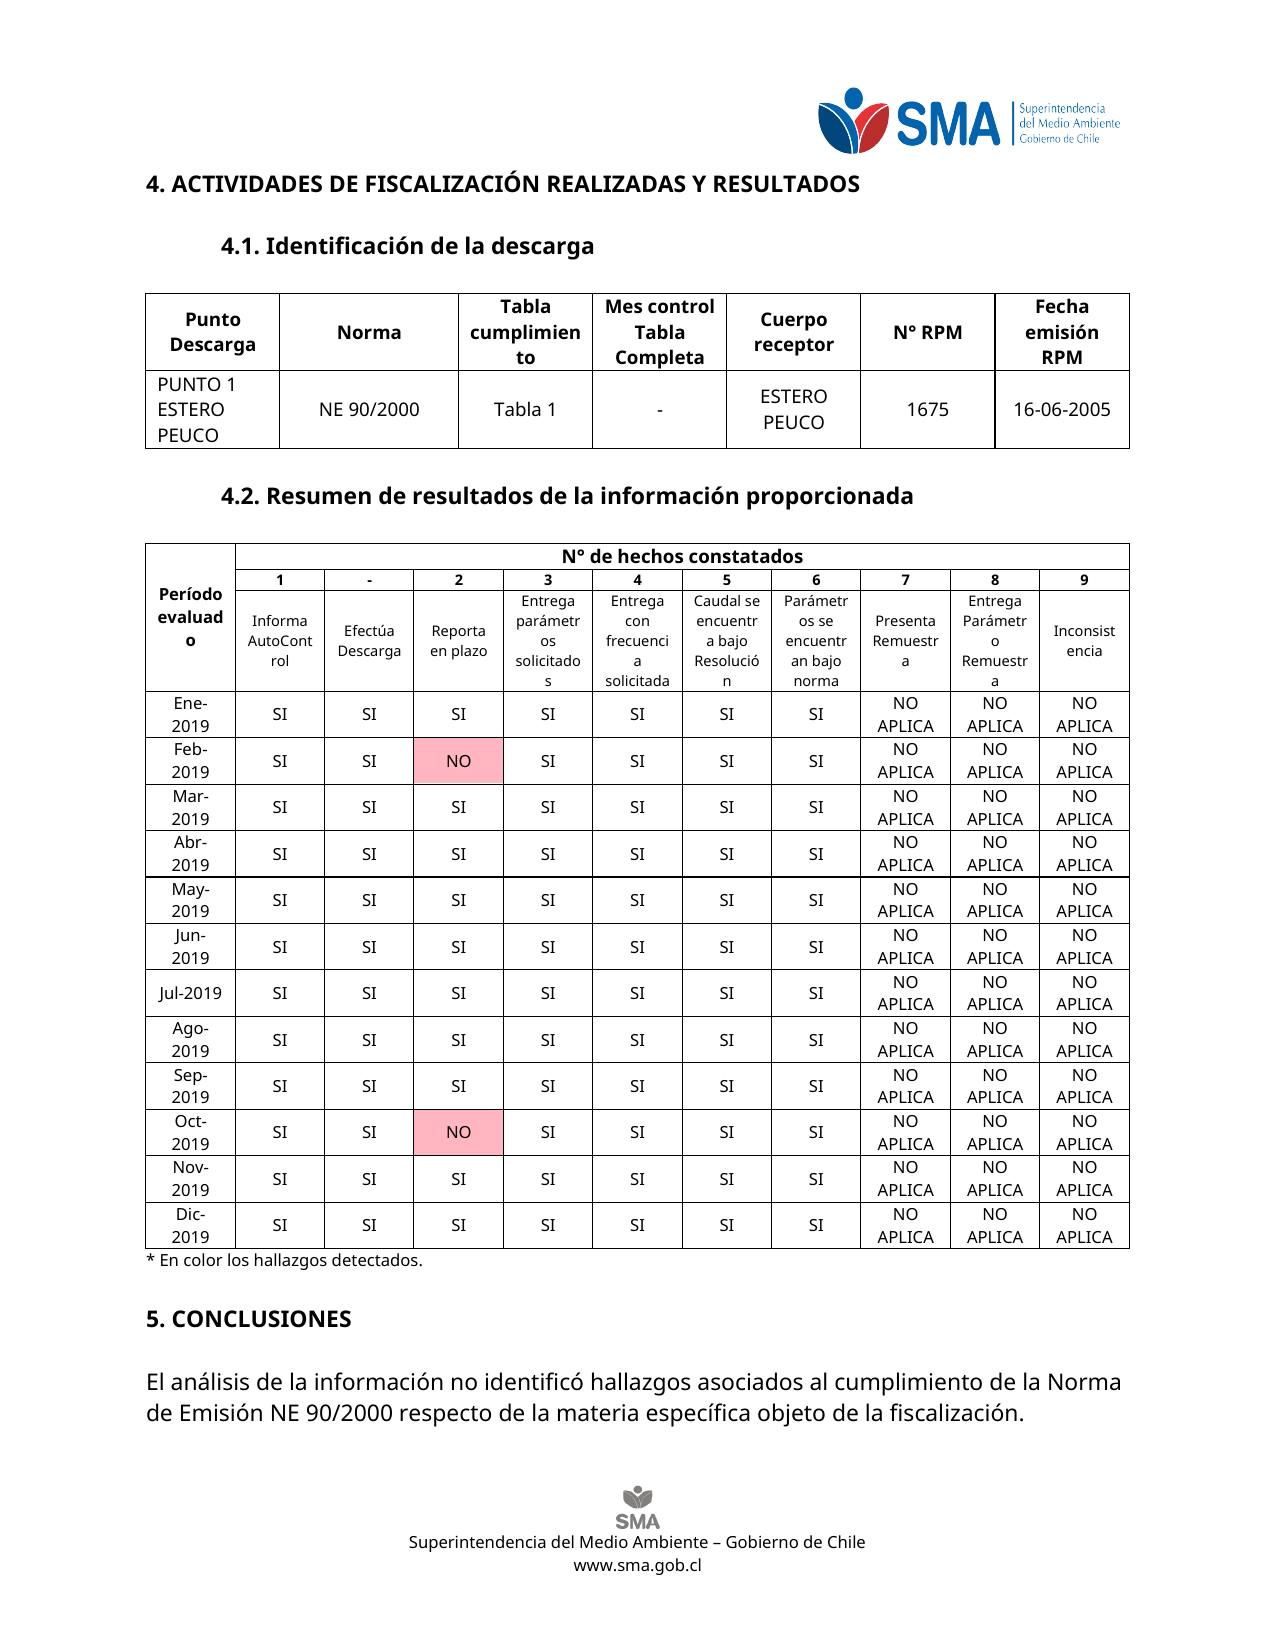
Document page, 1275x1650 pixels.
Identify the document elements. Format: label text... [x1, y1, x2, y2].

table_header Punto Descarga [146, 294, 279, 370]
table_header Período evaluado [146, 544, 235, 691]
table_cell SI [683, 738, 771, 783]
table_cell SI [414, 1017, 503, 1062]
table_cell SI [593, 738, 682, 783]
table_cell SI [325, 738, 413, 783]
table_cell SI [504, 1017, 592, 1062]
table_cell May-2019 [146, 878, 235, 923]
table_cell NO APLICA [951, 970, 1039, 1016]
table_cell Ago-2019 [146, 1017, 235, 1062]
table_cell Tabla 1 [459, 371, 592, 448]
table_cell NO APLICA [861, 878, 950, 923]
table_cell NO APLICA [1040, 1110, 1129, 1155]
table_cell SI [683, 1156, 771, 1202]
table_cell 4 [593, 570, 682, 590]
table_cell SI [236, 878, 324, 923]
table_cell NO APLICA [951, 1063, 1039, 1109]
table_cell SI [236, 924, 324, 969]
table_cell SI [683, 1063, 771, 1109]
table_cell 9 [1040, 570, 1129, 590]
table_cell SI [236, 1017, 324, 1062]
table_cell NO APLICA [1040, 878, 1129, 923]
table_header Tabla cumplimiento [459, 294, 592, 370]
table_cell SI [414, 785, 503, 830]
table_cell SI [236, 785, 324, 830]
table_header Cuerpo receptor [727, 294, 860, 370]
table_cell NO APLICA [861, 1156, 950, 1202]
table_cell 8 [951, 570, 1039, 590]
table_cell - [593, 371, 726, 448]
table_cell SI [772, 970, 860, 1016]
table_cell Caudal se encuentra bajo Resolución [683, 591, 771, 691]
table_cell NO [414, 1110, 503, 1155]
table_cell SI [593, 1203, 682, 1248]
table_cell NO APLICA [861, 924, 950, 969]
table_cell NO APLICA [951, 878, 1039, 923]
table_cell SI [772, 738, 860, 783]
table_cell SI [772, 692, 860, 737]
table_cell SI [236, 1063, 324, 1109]
table_cell Jun-2019 [146, 924, 235, 969]
table_cell SI [325, 970, 413, 1016]
table_cell SI [325, 924, 413, 969]
table_cell NO APLICA [861, 970, 950, 1016]
table_cell SI [504, 1063, 592, 1109]
table_cell NO APLICA [951, 1203, 1039, 1248]
table_cell SI [414, 878, 503, 923]
table_cell SI [325, 1063, 413, 1109]
table_cell PUNTO 1 ESTERO PEUCO [146, 371, 279, 448]
table_cell NO APLICA [1040, 738, 1129, 783]
table_cell SI [325, 1156, 413, 1202]
table_cell Entrega Parámetro Remuestra [951, 591, 1039, 691]
table_cell NO APLICA [1040, 924, 1129, 969]
table_cell SI [414, 1156, 503, 1202]
table_cell SI [593, 1063, 682, 1109]
table_cell SI [683, 1110, 771, 1155]
text 5. CONCLUSIONES [146, 1303, 1129, 1366]
table_cell NO APLICA [951, 785, 1039, 830]
table_cell SI [325, 878, 413, 923]
picture [808, 73, 1130, 168]
table_cell NO APLICA [951, 1017, 1039, 1062]
table_cell SI [504, 692, 592, 737]
table_cell SI [236, 1203, 324, 1248]
table_cell SI [414, 970, 503, 1016]
table_cell SI [683, 692, 771, 737]
table_cell Informa AutoControl [236, 591, 324, 691]
table_cell SI [772, 785, 860, 830]
table_cell SI [772, 831, 860, 876]
table_cell SI [593, 878, 682, 923]
table_cell SI [772, 924, 860, 969]
table_cell SI [236, 831, 324, 876]
table_cell SI [772, 1203, 860, 1248]
table_cell Dic-2019 [146, 1203, 235, 1248]
table_cell 5 [683, 570, 771, 590]
table_cell NO APLICA [1040, 1203, 1129, 1248]
table_cell SI [236, 738, 324, 783]
table_cell NO APLICA [951, 831, 1039, 876]
table_cell SI [325, 1017, 413, 1062]
table_cell ESTERO PEUCO [727, 371, 860, 448]
table_cell SI [683, 878, 771, 923]
table_cell SI [504, 831, 592, 876]
table_cell SI [414, 1063, 503, 1109]
table_cell NO APLICA [1040, 1063, 1129, 1109]
table_cell NO APLICA [861, 1063, 950, 1109]
table_header Fecha emisión RPM [996, 294, 1129, 370]
table_cell SI [593, 924, 682, 969]
table_cell SI [593, 1110, 682, 1155]
table_cell SI [772, 1063, 860, 1109]
table_cell Parámetros se encuentran bajo norma [772, 591, 860, 691]
table_cell Abr-2019 [146, 831, 235, 876]
table_cell SI [414, 831, 503, 876]
table_cell Feb-2019 [146, 738, 235, 783]
table_cell NO APLICA [951, 738, 1039, 783]
table_cell SI [325, 1110, 413, 1155]
table_cell SI [414, 924, 503, 969]
table_cell NO APLICA [861, 1203, 950, 1248]
table_cell 16-06-2005 [996, 371, 1129, 448]
table_cell NO APLICA [1040, 1156, 1129, 1202]
table_cell SI [236, 692, 324, 737]
table_cell Inconsistencia [1040, 591, 1129, 691]
table_cell SI [772, 1110, 860, 1155]
table_cell SI [504, 924, 592, 969]
table_cell - [325, 570, 413, 590]
table_cell NO APLICA [861, 1017, 950, 1062]
picture [614, 1483, 661, 1531]
text El análisis de la información no identificó hallazgos asociados al cumplimiento de la Norma de Emisión NE 90/2000 respecto de la materia específica objeto de la fiscalización. [146, 1366, 1129, 1428]
table_cell SI [325, 785, 413, 830]
table_cell Ene-2019 [146, 692, 235, 737]
table_header N° RPM [861, 294, 994, 370]
table_cell SI [593, 970, 682, 1016]
table_cell 1 [236, 570, 324, 590]
table_cell Jul-2019 [146, 970, 235, 1016]
table_cell SI [683, 1203, 771, 1248]
table_cell SI [236, 1110, 324, 1155]
table_cell Mar-2019 [146, 785, 235, 830]
table_cell 3 [504, 570, 592, 590]
table_cell SI [772, 1017, 860, 1062]
table_cell SI [236, 970, 324, 1016]
table_cell NO [414, 738, 503, 783]
table_cell Efectúa Descarga [325, 591, 413, 691]
table_cell SI [504, 878, 592, 923]
table_cell Entrega parámetros solicitados [504, 591, 592, 691]
table_cell NO APLICA [861, 1110, 950, 1155]
table_cell SI [504, 970, 592, 1016]
table_cell NE 90/2000 [280, 371, 458, 448]
table_cell SI [504, 1156, 592, 1202]
table_cell SI [683, 1017, 771, 1062]
table_cell NO APLICA [861, 738, 950, 783]
table_cell SI [325, 1203, 413, 1248]
table_cell SI [325, 831, 413, 876]
table_cell SI [236, 1156, 324, 1202]
table_cell NO APLICA [1040, 785, 1129, 830]
table_cell SI [772, 1156, 860, 1202]
table_cell SI [683, 924, 771, 969]
table_cell SI [504, 785, 592, 830]
text * En color los hallazgos detectados. [146, 1249, 1129, 1303]
table_cell SI [593, 831, 682, 876]
table_cell SI [504, 1110, 592, 1155]
table_cell NO APLICA [951, 692, 1039, 737]
table_cell NO APLICA [1040, 970, 1129, 1016]
table_cell 1675 [861, 371, 994, 448]
table_cell SI [593, 1017, 682, 1062]
table_cell Sep-2019 [146, 1063, 235, 1109]
table_cell SI [683, 970, 771, 1016]
text 4.1. Identificación de la descarga [146, 230, 1129, 292]
table_cell SI [593, 692, 682, 737]
table_cell SI [325, 692, 413, 737]
table_cell SI [593, 785, 682, 830]
table_cell SI [414, 692, 503, 737]
text 4.2. Resumen de resultados de la información proporcionada [146, 480, 1129, 542]
table_cell NO APLICA [951, 1156, 1039, 1202]
table_cell SI [683, 831, 771, 876]
table_cell Nov-2019 [146, 1156, 235, 1202]
table_cell NO APLICA [1040, 831, 1129, 876]
table_cell NO APLICA [951, 1110, 1039, 1155]
table_cell 7 [861, 570, 950, 590]
table_cell SI [504, 738, 592, 783]
table_cell NO APLICA [861, 785, 950, 830]
table_cell SI [683, 785, 771, 830]
table_cell Entrega con frecuencia solicitada [593, 591, 682, 691]
table_cell 6 [772, 570, 860, 590]
table_cell SI [504, 1203, 592, 1248]
table_cell NO APLICA [1040, 692, 1129, 737]
table_cell NO APLICA [1040, 1017, 1129, 1062]
table_cell NO APLICA [861, 831, 950, 876]
table_cell Oct-2019 [146, 1110, 235, 1155]
text 4. ACTIVIDADES DE FISCALIZACIÓN REALIZADAS Y RESULTADOS [146, 167, 1129, 230]
table_cell SI [414, 1203, 503, 1248]
table_cell SI [772, 878, 860, 923]
table_cell 2 [414, 570, 503, 590]
table_header N° de hechos constatados [236, 544, 1129, 569]
table_header Mes control Tabla Completa [593, 294, 726, 370]
table_header Norma [280, 294, 458, 370]
table_cell Presenta Remuestra [861, 591, 950, 691]
table_cell Reporta en plazo [414, 591, 503, 691]
table_cell SI [593, 1156, 682, 1202]
table_cell NO APLICA [861, 692, 950, 737]
table_cell NO APLICA [951, 924, 1039, 969]
